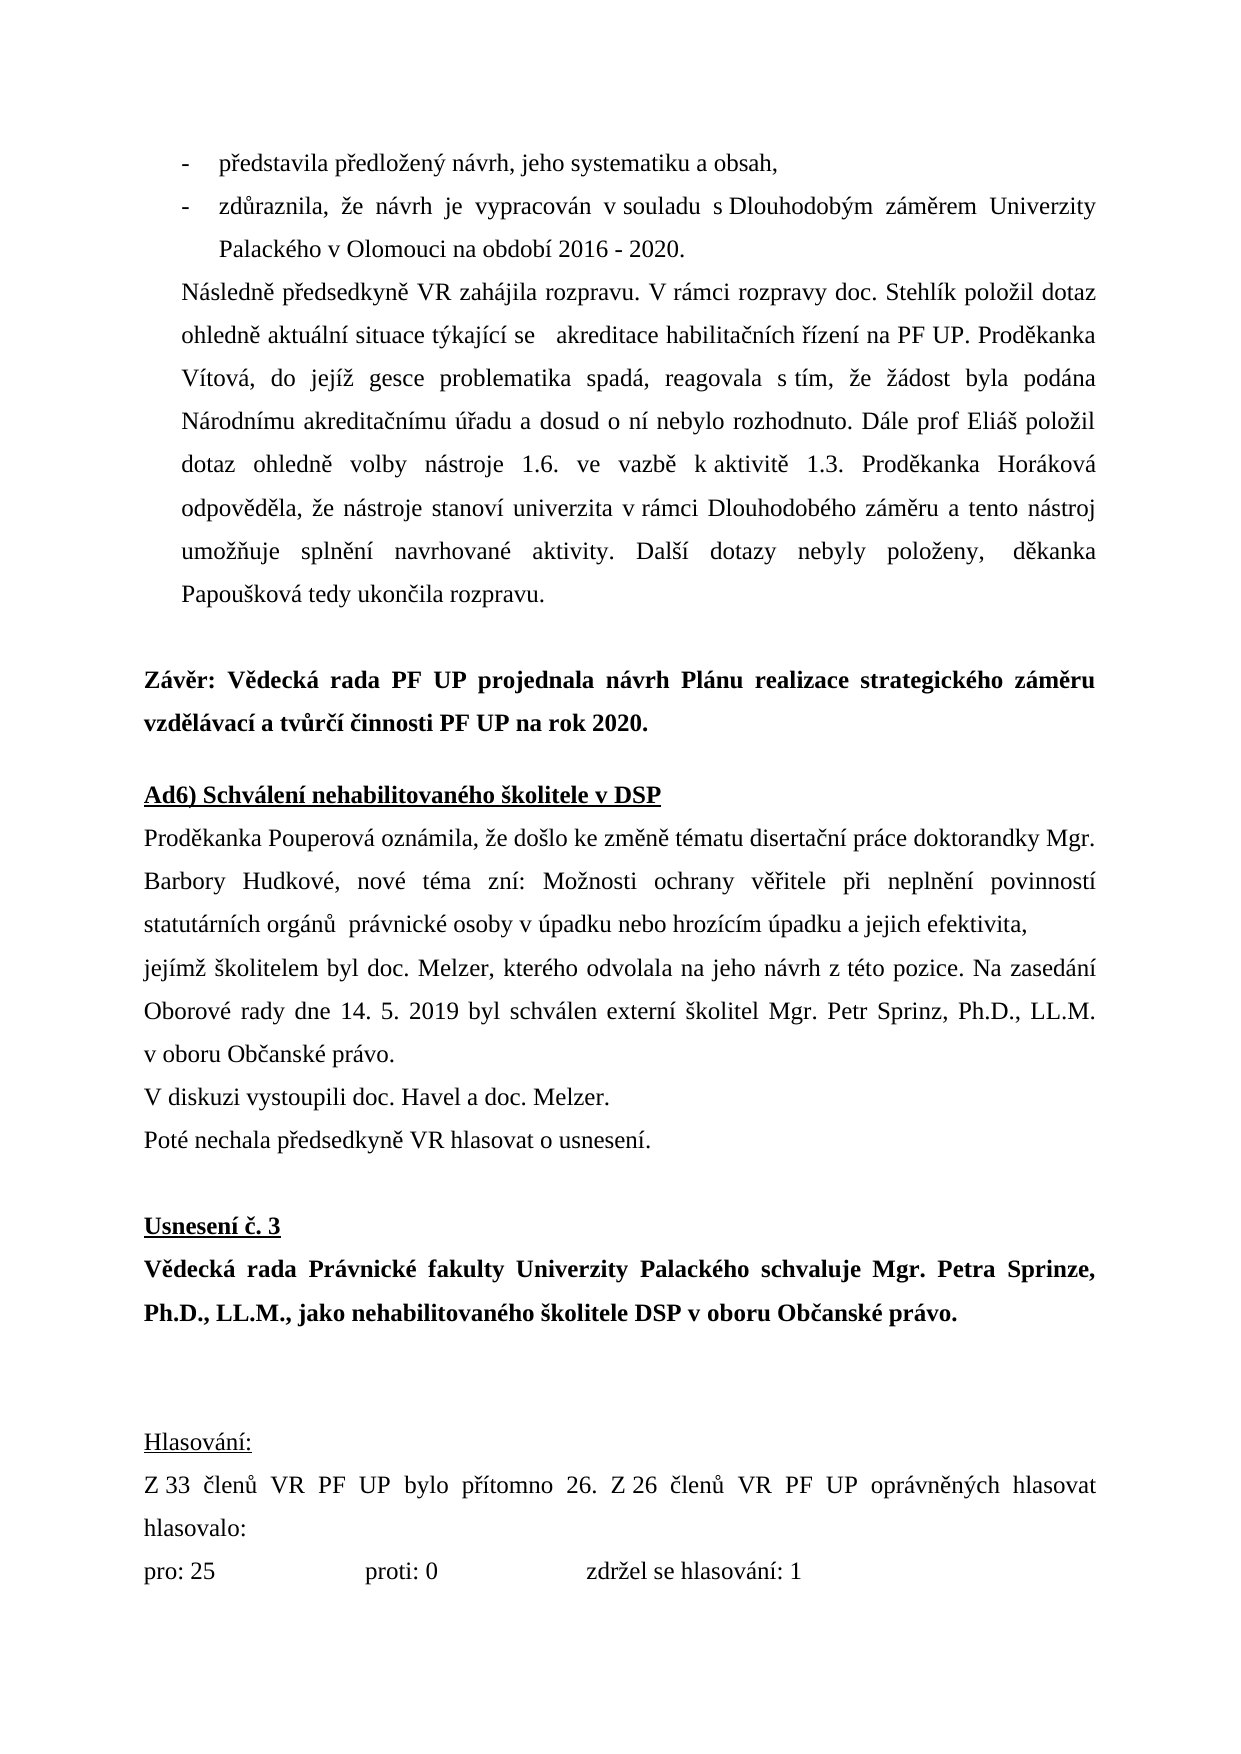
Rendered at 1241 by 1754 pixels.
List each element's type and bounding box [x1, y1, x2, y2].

table_header [136, 148, 1103, 1599]
